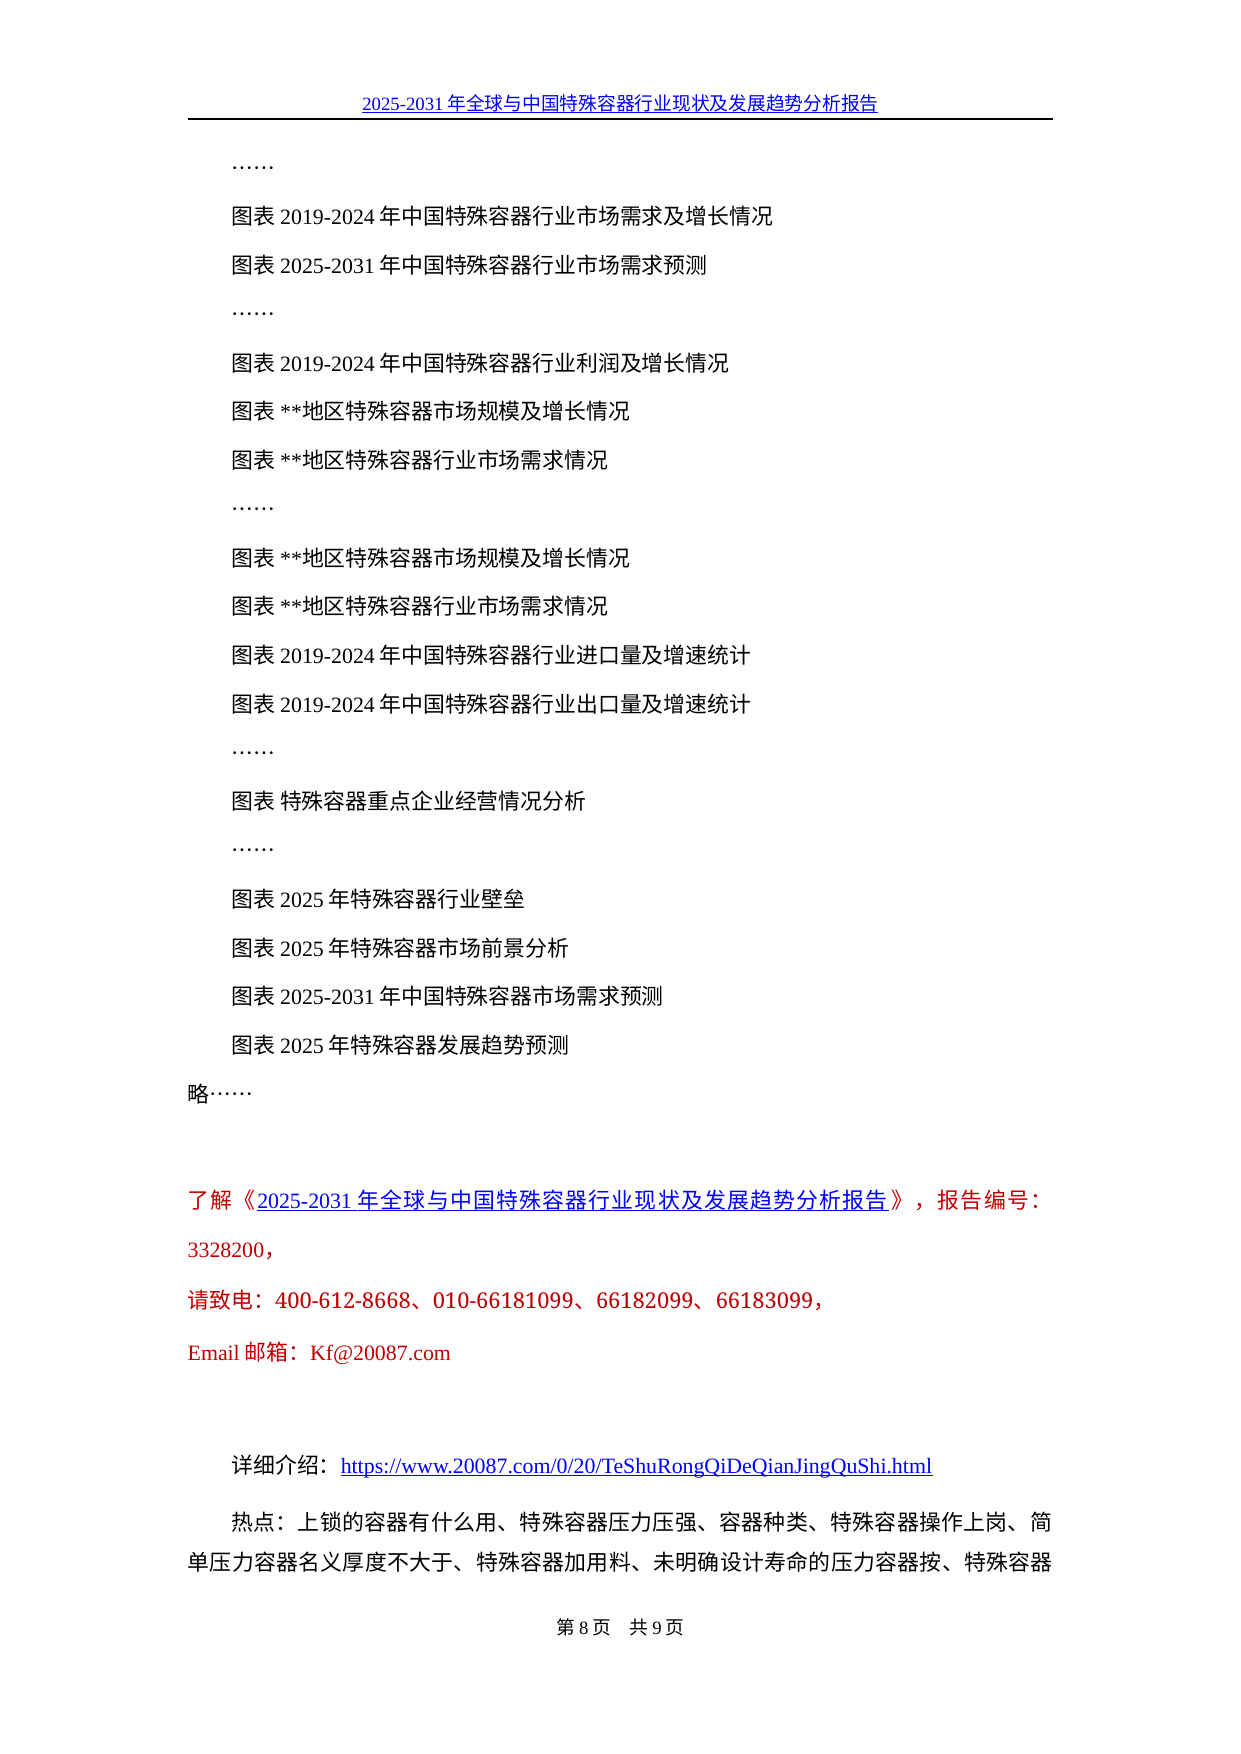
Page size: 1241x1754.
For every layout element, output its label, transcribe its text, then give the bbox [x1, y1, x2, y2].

text 了解《2025-2031年全球与中国特殊容器行业现状及发展趋势分析报告》，报告编号：3328200， [187, 1183, 1053, 1264]
text 请致电：400-612-8668、010-66181099、66182099、66183099， [187, 1283, 1053, 1316]
text 详细介绍：https://www.20087.com/0/20/TeShuRongQiDeQianJingQuShi.html [187, 1448, 1053, 1480]
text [187, 150, 1053, 1109]
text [187, 1504, 1053, 1577]
text Email邮箱：Kf@20087.com [187, 1335, 1053, 1367]
